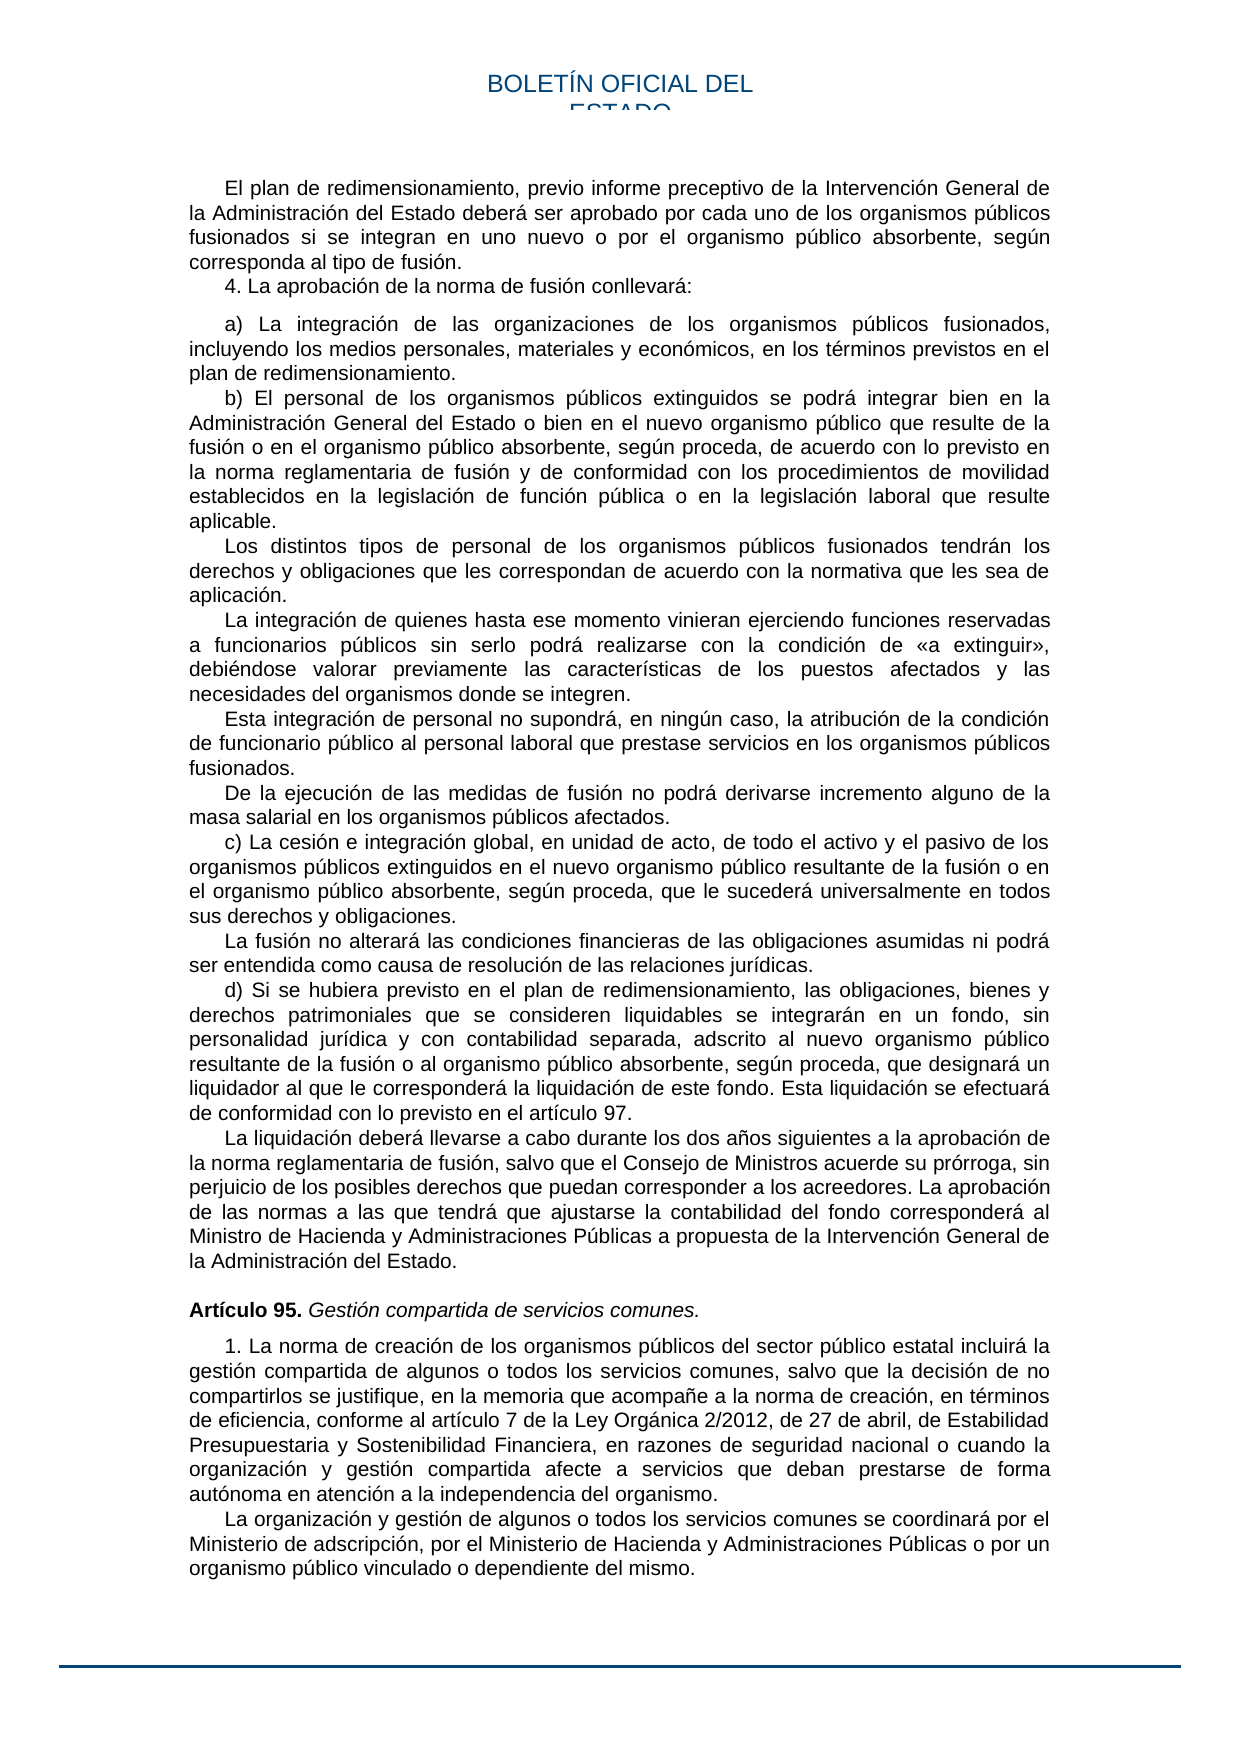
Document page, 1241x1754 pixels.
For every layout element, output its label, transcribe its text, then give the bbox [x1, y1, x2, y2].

text La integración de quienes hasta ese momento vinieran ejerciendo funciones reservadas a funcionarios públicos sin serlo podrá realizarse con la condición de «a extinguir», debiéndose valorar previamente las características de los puestos afectados y las necesidades del organismos donde se integren. [189, 608, 1051, 706]
text Artículo 95. Gestión compartida de servicios comunes. [189, 1298, 1184, 1322]
text La fusión no alterará las condiciones financieras de las obligaciones asumidas ni podrá ser entendida como causa de resolución de las relaciones jurídicas. [189, 928, 1051, 977]
list La aprobación de la norma de fusión conllevará: [224, 274, 1184, 298]
text El plan de redimensionamiento, previo informe preceptivo de la Intervención General de la Administración del Estado deberá ser aprobado por cada uno de los organismos públicos fusionados si se integran en uno nuevo o por el organismo público absorbente, según corresponda al tipo de fusión. [189, 176, 1051, 273]
list La cesión e integración global, en unidad de acto, de todo el activo y el pasivo de los organismos públicos extinguidos en el nuevo organismo público resultante de la fusión o en el organismo público absorbente, según proceda, que le sucederá universalmente en todos sus derechos y obligaciones. [189, 830, 1051, 928]
text La liquidación deberá llevarse a cabo durante los dos años siguientes a la aprobación de la norma reglamentaria de fusión, salvo que el Consejo de Ministros acuerde su prórroga, sin perjuicio de los posibles derechos que puedan corresponder a los acreedores. La aprobación de las normas a las que tendrá que ajustarse la contabilidad del fondo corresponderá al Ministro de Hacienda y Administraciones Públicas a propuesta de la Intervención General de la Administración del Estado. [189, 1126, 1052, 1273]
text Los distintos tipos de personal de los organismos públicos fusionados tendrán los derechos y obligaciones que les correspondan de acuerdo con la normativa que les sea de aplicación. [189, 534, 1051, 607]
list La integración de las organizaciones de los organismos públicos fusionados, incluyendo los medios personales, materiales y económicos, en los términos previstos en el plan de redimensionamiento. [189, 312, 1051, 385]
list El personal de los organismos públicos extinguidos se podrá integrar bien en la Administración General del Estado o bien en el nuevo organismo público que resulte de la fusión o en el organismo público absorbente, según proceda, de acuerdo con lo previsto en la norma reglamentaria de fusión y de conformidad con los procedimientos de movilidad establecidos en la legislación de función pública o en la legislación laboral que resulte aplicable. [189, 386, 1051, 533]
list Si se hubiera previsto en el plan de redimensionamiento, las obligaciones, bienes y derechos patrimoniales que se consideren liquidables se integrarán en un fondo, sin personalidad jurídica y con contabilidad separada, adscrito al nuevo organismo público resultante de la fusión o al organismo público absorbente, según proceda, que designará un liquidador al que le corresponderá la liquidación de este fondo. Esta liquidación se efectuará de conformidad con lo previsto en el artículo 97. [189, 978, 1051, 1125]
text La organización y gestión de algunos o todos los servicios comunes se coordinará por el Ministerio de adscripción, por el Ministerio de Hacienda y Administraciones Públicas o por un organismo público vinculado o dependiente del mismo. [189, 1507, 1051, 1580]
list La norma de creación de los organismos públicos del sector público estatal incluirá la gestión compartida de algunos o todos los servicios comunes, salvo que la decisión de no compartirlos se justifique, en la memoria que acompañe a la norma de creación, en términos de eficiencia, conforme al artículo 7 de la Ley Orgánica 2/2012, de 27 de abril, de Estabilidad Presupuestaria y Sostenibilidad Financiera, en razones de seguridad nacional o cuando la organización y gestión compartida afecte a servicios que deban prestarse de forma autónoma en atención a la independencia del organismo. [189, 1334, 1052, 1506]
text De la ejecución de las medidas de fusión no podrá derivarse incremento alguno de la masa salarial en los organismos públicos afectados. [189, 781, 1051, 829]
text Esta integración de personal no supondrá, en ningún caso, la atribución de la condición de funcionario público al personal laboral que prestase servicios en los organismos públicos fusionados. [189, 707, 1051, 780]
